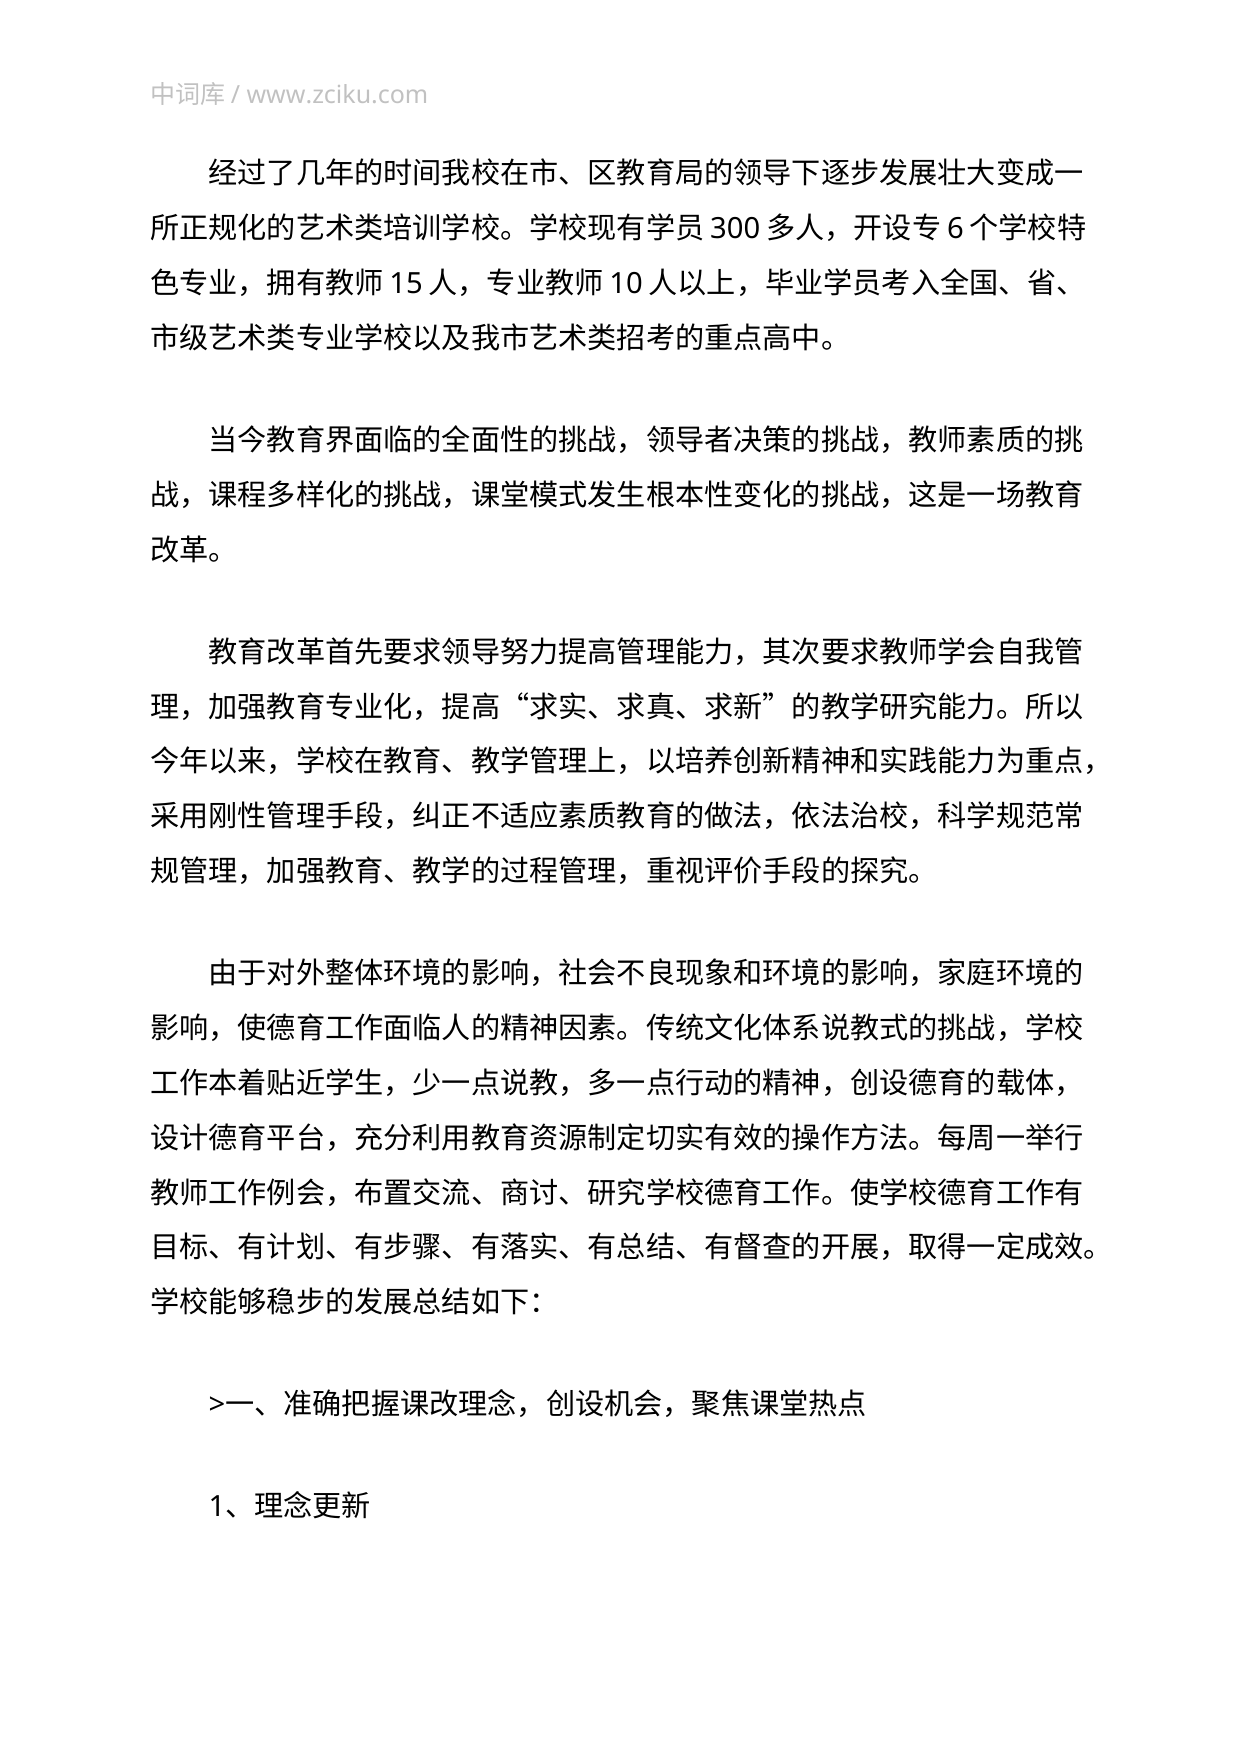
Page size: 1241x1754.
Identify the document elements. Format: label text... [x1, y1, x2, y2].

text 教育改革首先要求领导努力提高管理能力，其次要求教师学会自我管理，加强教育专业化，提高“求实、求真、求新”的教学研究能力。所以今年以来，学校在教育、教学管理上，以培养创新精神和实践能力为重点，采用刚性管理手段，纠正不适应素质教育的做法，依法治校，科学规范常规管理，加强教育、教学的过程管理，重视评价手段的探究。 [150, 628, 1090, 890]
text 经过了几年的时间我校在市、区教育局的领导下逐步发展壮大变成一所正规化的艺术类培训学校。学校现有学员300多人，开设专6个学校特色专业，拥有教师15人，专业教师10人以上，毕业学员考入全国、省、市级艺术类专业学校以及我市艺术类招考的重点高中。 [150, 150, 1090, 357]
text 当今教育界面临的全面性的挑战，领导者决策的挑战，教师素质的挑战，课程多样化的挑战，课堂模式发生根本性变化的挑战，这是一场教育改革。 [150, 417, 1090, 569]
text 1、理念更新 [150, 1483, 1090, 1525]
text 由于对外整体环境的影响，社会不良现象和环境的影响，家庭环境的影响，使德育工作面临人的精神因素。传统文化体系说教式的挑战，学校工作本着贴近学生，少一点说教，多一点行动的精神，创设德育的载体，设计德育平台，充分利用教育资源制定切实有效的操作方法。每周一举行教师工作例会，布置交流、商讨、研究学校德育工作。使学校德育工作有目标、有计划、有步骤、有落实、有总结、有督查的开展，取得一定成效。学校能够稳步的发展总结如下： [150, 949, 1090, 1321]
text >一、准确把握课改理念，创设机会，聚焦课堂热点 [150, 1381, 1090, 1423]
